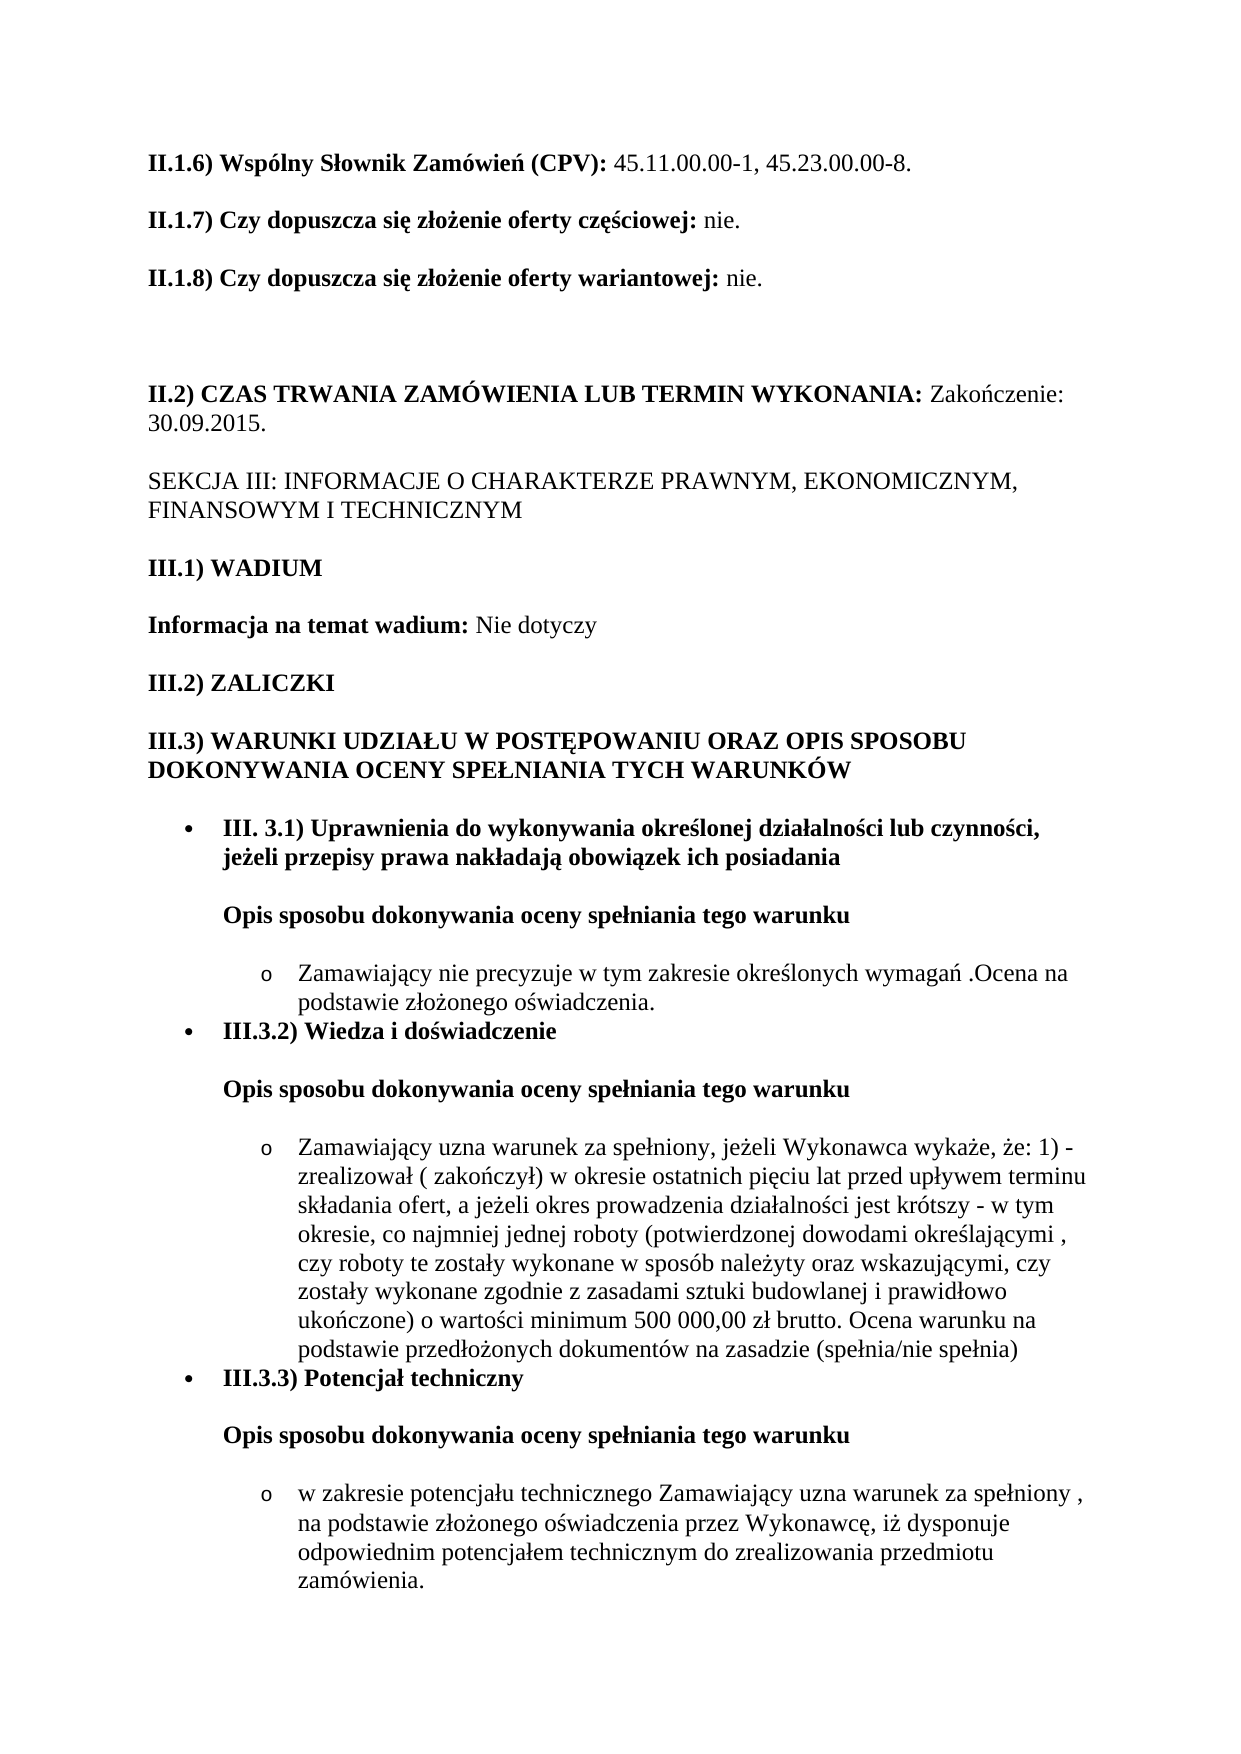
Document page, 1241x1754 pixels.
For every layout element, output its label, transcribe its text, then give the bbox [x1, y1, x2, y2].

list III.3.2) Wiedza i doświadczenie [185, 1016, 1093, 1045]
text Opis sposobu dokonywania oceny spełniania tego warunku [223, 1074, 1093, 1103]
text II.1.6) Wspólny Słownik Zamówień (CPV): 45.11.00.00-1, 45.23.00.00-8. [148, 148, 1093, 176]
text III.2) ZALICZKI [148, 668, 1093, 697]
text SEKCJA III: INFORMACJE O CHARAKTERZE PRAWNYM, EKONOMICZNYM, FINANSOWYM I TECHNICZNYM [148, 466, 1093, 523]
text II.2) CZAS TRWANIA ZAMÓWIENIA LUB TERMIN WYKONANIA: Zakończenie: 30.09.2015. [148, 379, 1093, 437]
text II.1.8) Czy dopuszcza się złożenie oferty wariantowej: nie. [148, 263, 1093, 292]
list Zamawiający uzna warunek za spełniony, jeżeli Wykonawca wykaże, że: 1) - zrealizował ( zakończył) w okresie ostatnich pięciu lat przed upływem terminu składania ofert, a jeżeli okres prowadzenia działalności jest krótszy - w tym okresie, co najmniej jednej roboty (potwierdzonej dowodami określającymi , czy roboty te zostały wykonane w sposób należyty oraz wskazującymi, czy zostały wykonane zgodnie z zasadami sztuki budowlanej i prawidłowo ukończone) o wartości minimum 500 000,00 zł brutto. Ocena warunku na podstawie przedłożonych dokumentów na zasadzie (spełnia/nie spełnia) [260, 1132, 1093, 1363]
text Opis sposobu dokonywania oceny spełniania tego warunku [223, 900, 1093, 928]
list w zakresie potencjału technicznego Zamawiający uzna warunek za spełniony , na podstawie złożonego oświadczenia przez Wykonawcę, iż dysponuje odpowiednim potencjałem technicznym do zrealizowania przedmiotu zamówienia. [260, 1478, 1093, 1594]
text II.1.7) Czy dopuszcza się złożenie oferty częściowej: nie. [148, 206, 1093, 234]
text III.1) WADIUM [148, 553, 1093, 581]
list III. 3.1) Uprawnienia do wykonywania określonej działalności lub czynności, jeżeli przepisy prawa nakładają obowiązek ich posiadania [185, 813, 1093, 871]
text Informacja na temat wadium: Nie dotyczy [148, 611, 1093, 639]
text Opis sposobu dokonywania oceny spełniania tego warunku [223, 1421, 1093, 1449]
list Zamawiający nie precyzuje w tym zakresie określonych wymagań .Ocena na podstawie złożonego oświadczenia. [260, 958, 1093, 1016]
text III.3) WARUNKI UDZIAŁU W POSTĘPOWANIU ORAZ OPIS SPOSOBU DOKONYWANIA OCENY SPEŁNIANIA TYCH WARUNKÓW [148, 726, 1093, 784]
list III.3.3) Potencjał techniczny [185, 1363, 1093, 1391]
